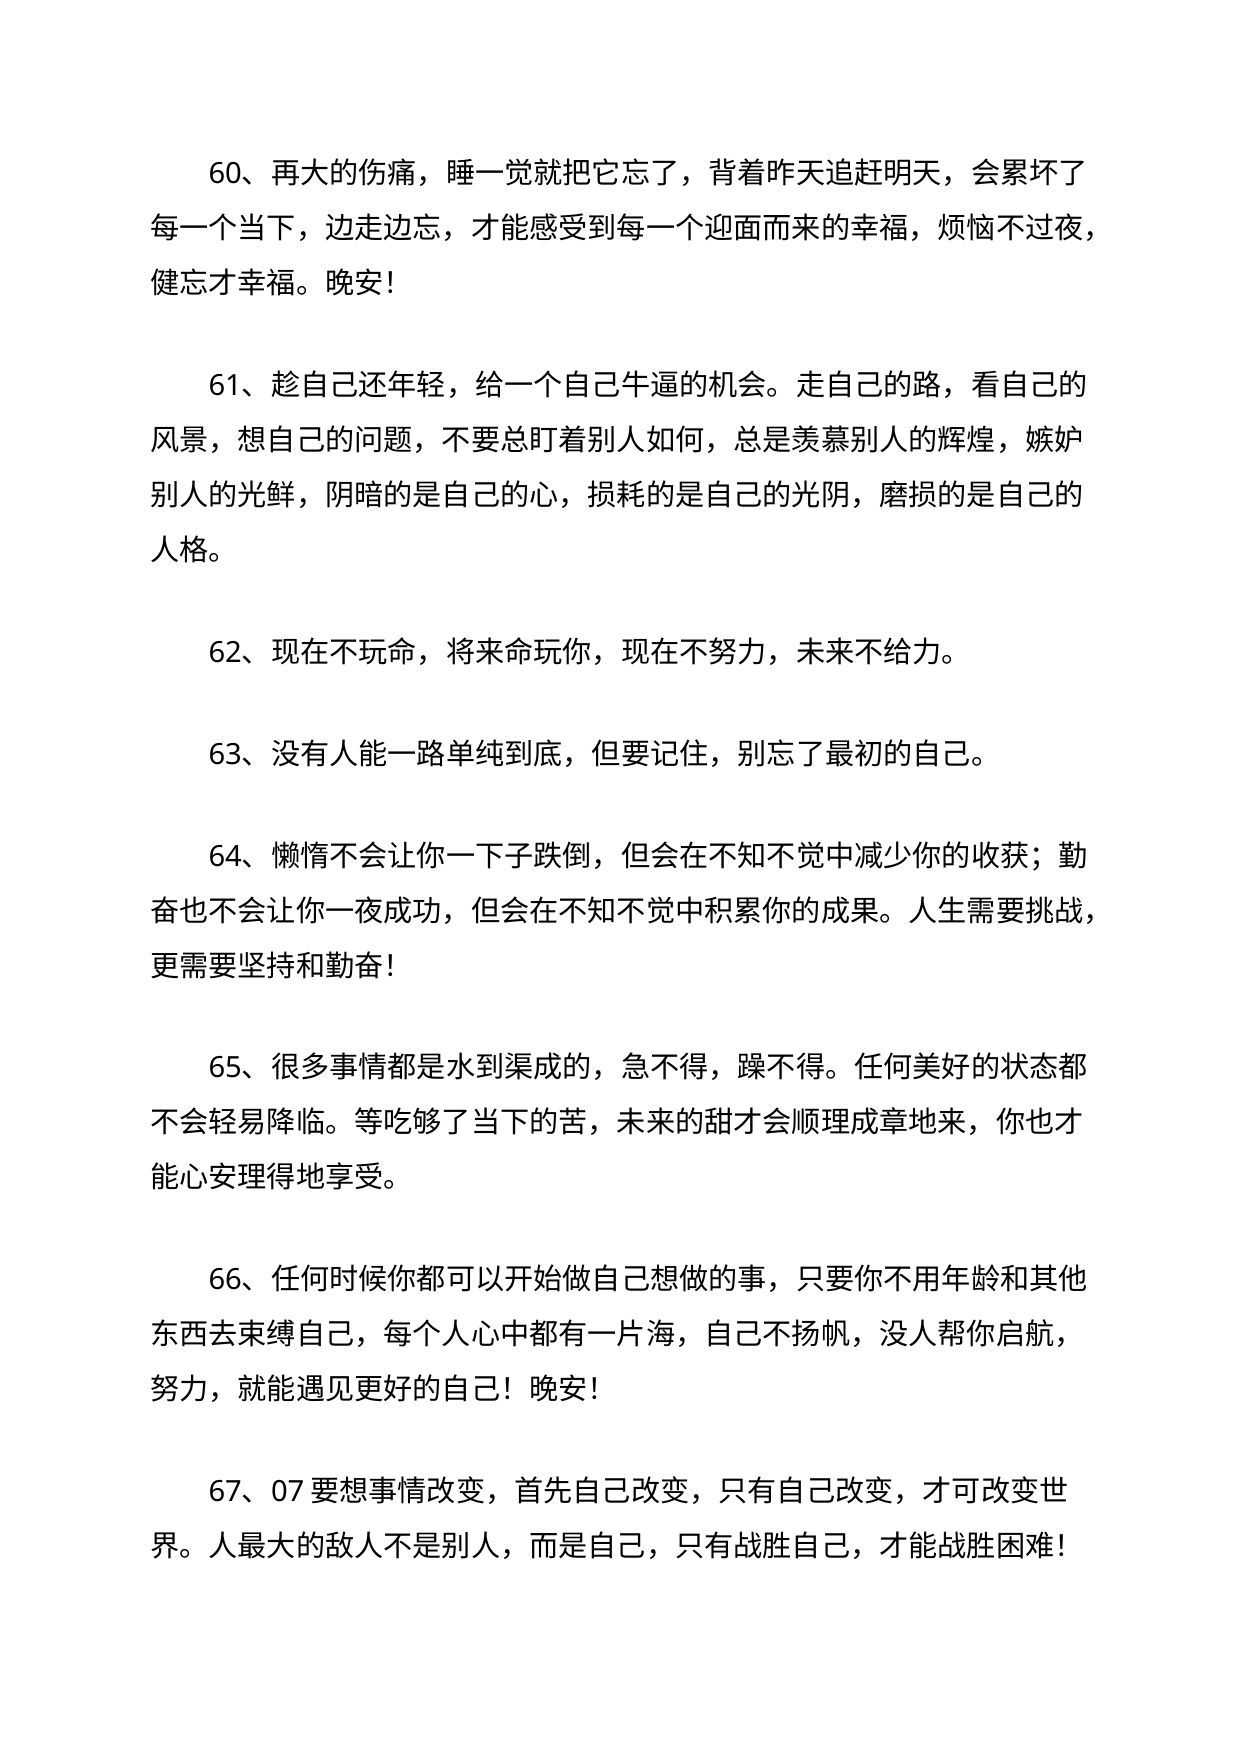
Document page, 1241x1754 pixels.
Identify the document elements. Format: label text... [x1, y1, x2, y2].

text 63、没有人能一路单纯到底，但要记住，别忘了最初的自己。 [150, 730, 1090, 773]
text 65、很多事情都是水到渠成的，急不得，躁不得。任何美好的状态都不会轻易降临。等吃够了当下的苦，未来的甜才会顺理成章地来，你也才能心安理得地享受。 [150, 1044, 1090, 1196]
text 64、懒惰不会让你一下子跌倒，但会在不知不觉中减少你的收获；勤奋也不会让你一夜成功，但会在不知不觉中积累你的成果。人生需要挑战，更需要坚持和勤奋！ [150, 832, 1090, 984]
text 66、任何时候你都可以开始做自己想做的事，只要你不用年龄和其他东西去束缚自己，每个人心中都有一片海，自己不扬帆，没人帮你启航，努力，就能遇见更好的自己！晚安！ [150, 1256, 1090, 1408]
text 61、趁自己还年轻，给一个自己牛逼的机会。走自己的路，看自己的风景，想自己的问题，不要总盯着别人如何，总是羡慕别人的辉煌，嫉妒别人的光鲜，阴暗的是自己的心，损耗的是自己的光阴，磨损的是自己的人格。 [150, 362, 1090, 569]
text 62、现在不玩命，将来命玩你，现在不努力，未来不给力。 [150, 628, 1090, 671]
text 60、再大的伤痛，睡一觉就把它忘了，背着昨天追赶明天，会累坏了每一个当下，边走边忘，才能感受到每一个迎面而来的幸福，烦恼不过夜，健忘才幸福。晚安！ [150, 150, 1090, 302]
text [150, 1467, 1090, 1564]
